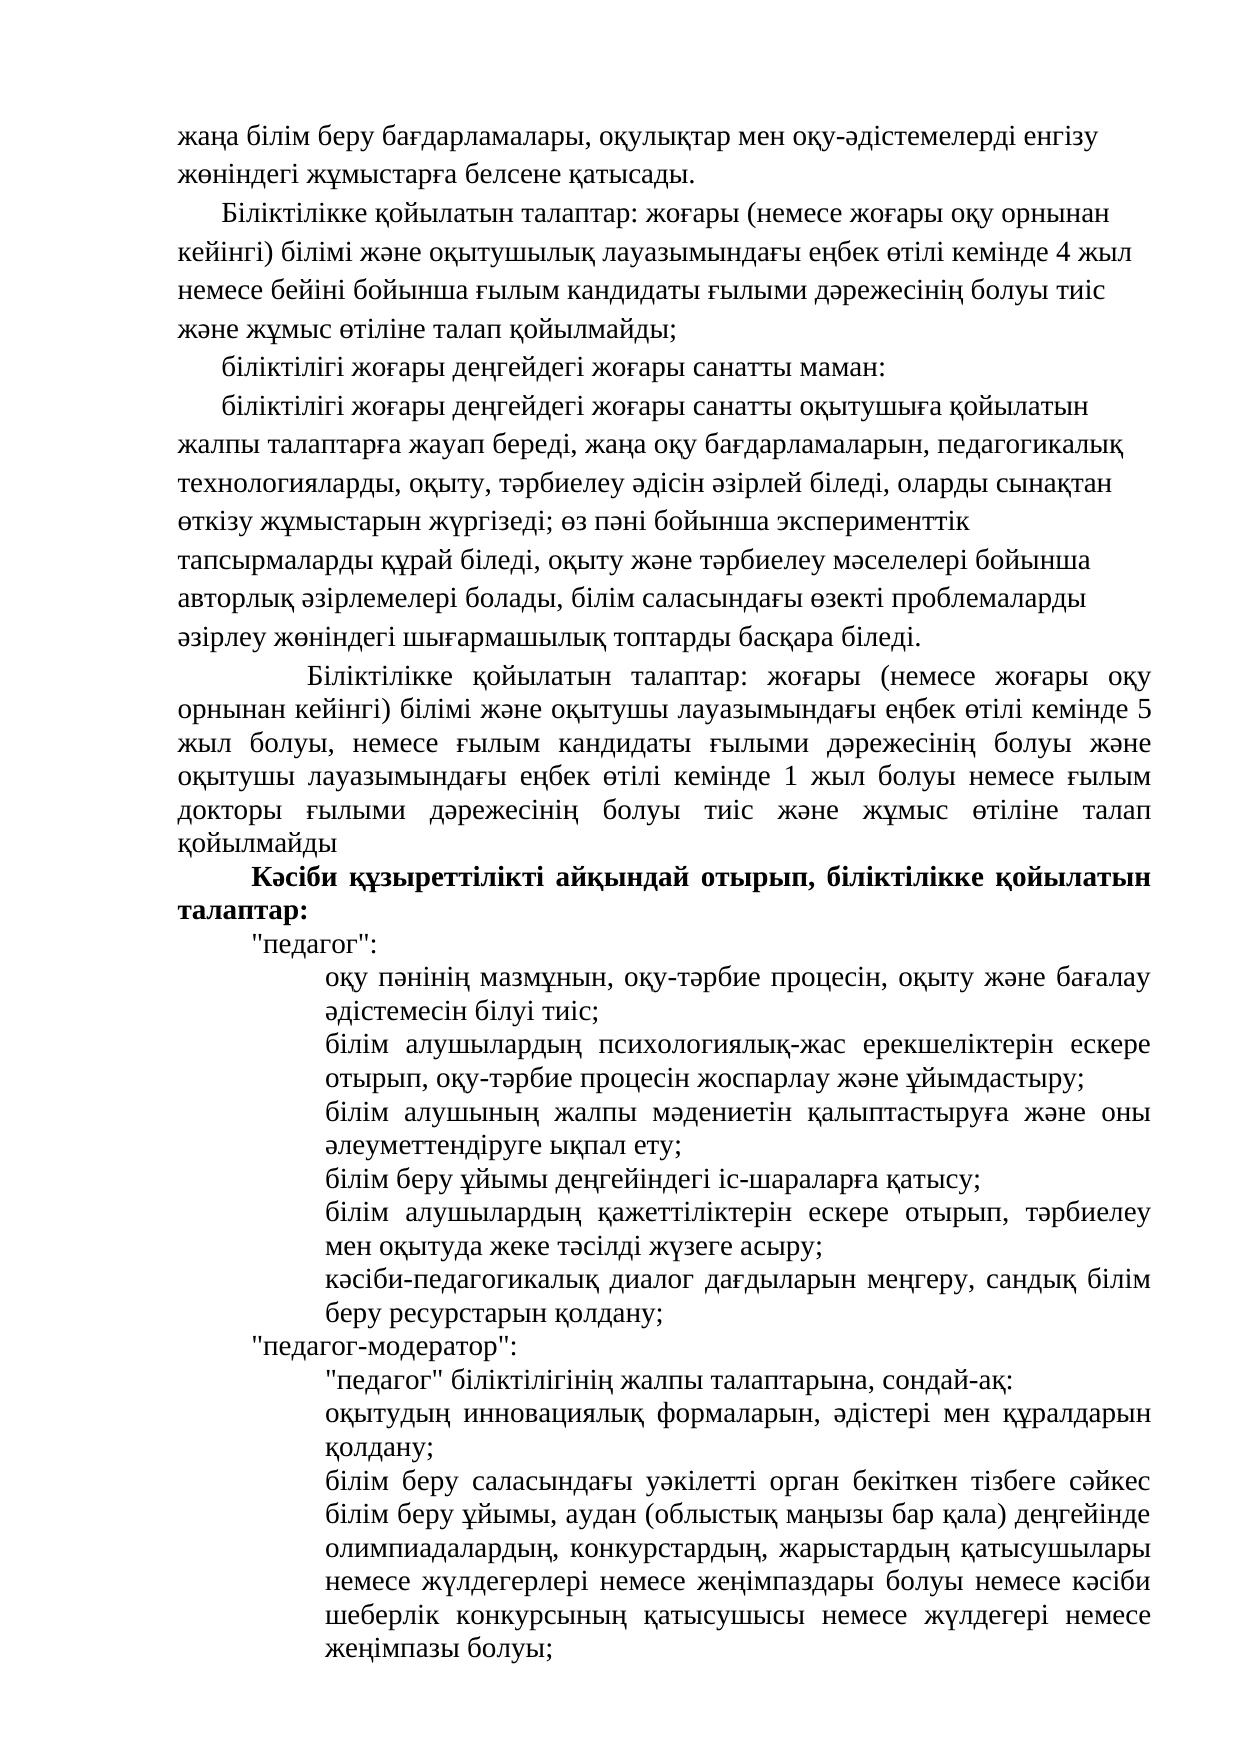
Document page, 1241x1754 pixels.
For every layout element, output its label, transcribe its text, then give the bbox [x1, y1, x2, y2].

text Біліктілікке қойылатын талаптар: жоғары (немесе жоғары оқу орнынан кейінгі) білімі және оқытушылық лауазымындағы еңбек өтілі кемінде 4 жыл немесе бейіні бойынша ғылым кандидаты ғылыми дәрежесінің болуы тиіс және жұмыс өтіліне талап қойылмайды; [177, 195, 1152, 344]
text оқу пәнінің мазмұнын, оқу-тәрбие процесін, оқыту және бағалау әдістемесін білуі тиіс; [325, 959, 1152, 1027]
text білім алушылардың психологиялық-жас ерекшеліктерін ескере отырып, оқу-тәрбие процесін жоспарлау және ұйымдастыру; [325, 1027, 1152, 1094]
text біліктілігі жоғары деңгейдегі жоғары санатты оқытушыға қойылатын жалпы талаптарға жауап береді, жаңа оқу бағдарламаларын, педагогикалық технологияларды, оқыту, тәрбиелеу әдісін әзірлей біледі, оларды сынақтан өткізу жұмыстарын жүргізеді; өз пәні бойынша эксперименттік тапсырмаларды құрай біледі, оқыту және тәрбиелеу мәселелері бойынша авторлық әзірлемелері болады, білім саласындағы өзекті проблемаларды әзірлеу жөніндегі шығармашылық топтарды басқара біледі. [177, 388, 1152, 653]
text "педагог-модератор": [177, 1328, 1152, 1362]
text біліктілігі жоғары деңгейдегі жоғары санатты маман: [177, 349, 1152, 383]
text "педагог" біліктілігінің жалпы талаптарына, сондай-ақ: [251, 1362, 1152, 1396]
text білім беру ұйымы деңгейіндегі іс-шараларға қатысу; [325, 1161, 1152, 1194]
text білім алушының жалпы мәдениетін қалыптастыруға және оны әлеуметтендіруге ықпал ету; [325, 1094, 1152, 1161]
text "педагог": [177, 926, 1152, 959]
text білім алушылардың қажеттіліктерін ескере отырып, тәрбиелеу мен оқытуда жеке тәсілді жүзеге асыру; [325, 1194, 1152, 1261]
text Кәсіби құзыреттілікті айқындай отырып, біліктілікке қойылатын талаптар: [177, 859, 1152, 926]
text оқытудың инновациялық формаларын, әдістері мен құралдарын қолдану; [325, 1396, 1152, 1463]
text кәсіби-педагогикалық диалог дағдыларын меңгеру, сандық білім беру ресурстарын қолдану; [325, 1261, 1152, 1328]
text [177, 118, 1152, 190]
text Біліктілікке қойылатын талаптар: жоғары (немесе жоғары оқу орнынан кейінгі) білімі және оқытушы лауазымындағы еңбек өтілі кемінде 5 жыл болуы, немесе ғылым кандидаты ғылыми дәрежесінің болуы және оқытушы лауазымындағы еңбек өтілі кемінде 1 жыл болуы немесе ғылым докторы ғылыми дәрежесінің болуы тиіс және жұмыс өтіліне талап қойылмайды [177, 658, 1152, 859]
text білім беру саласындағы уәкілетті орган бекіткен тізбеге сәйкес білім беру ұйымы, аудан (облыстық маңызы бар қала) деңгейінде олимпиадалардың, конкурстардың, жарыстардың қатысушылары немесе жүлдегерлері немесе жеңімпаздары болуы немесе кәсіби шеберлік конкурсының қатысушысы немесе жүлдегері немесе жеңімпазы болуы; [325, 1463, 1152, 1664]
